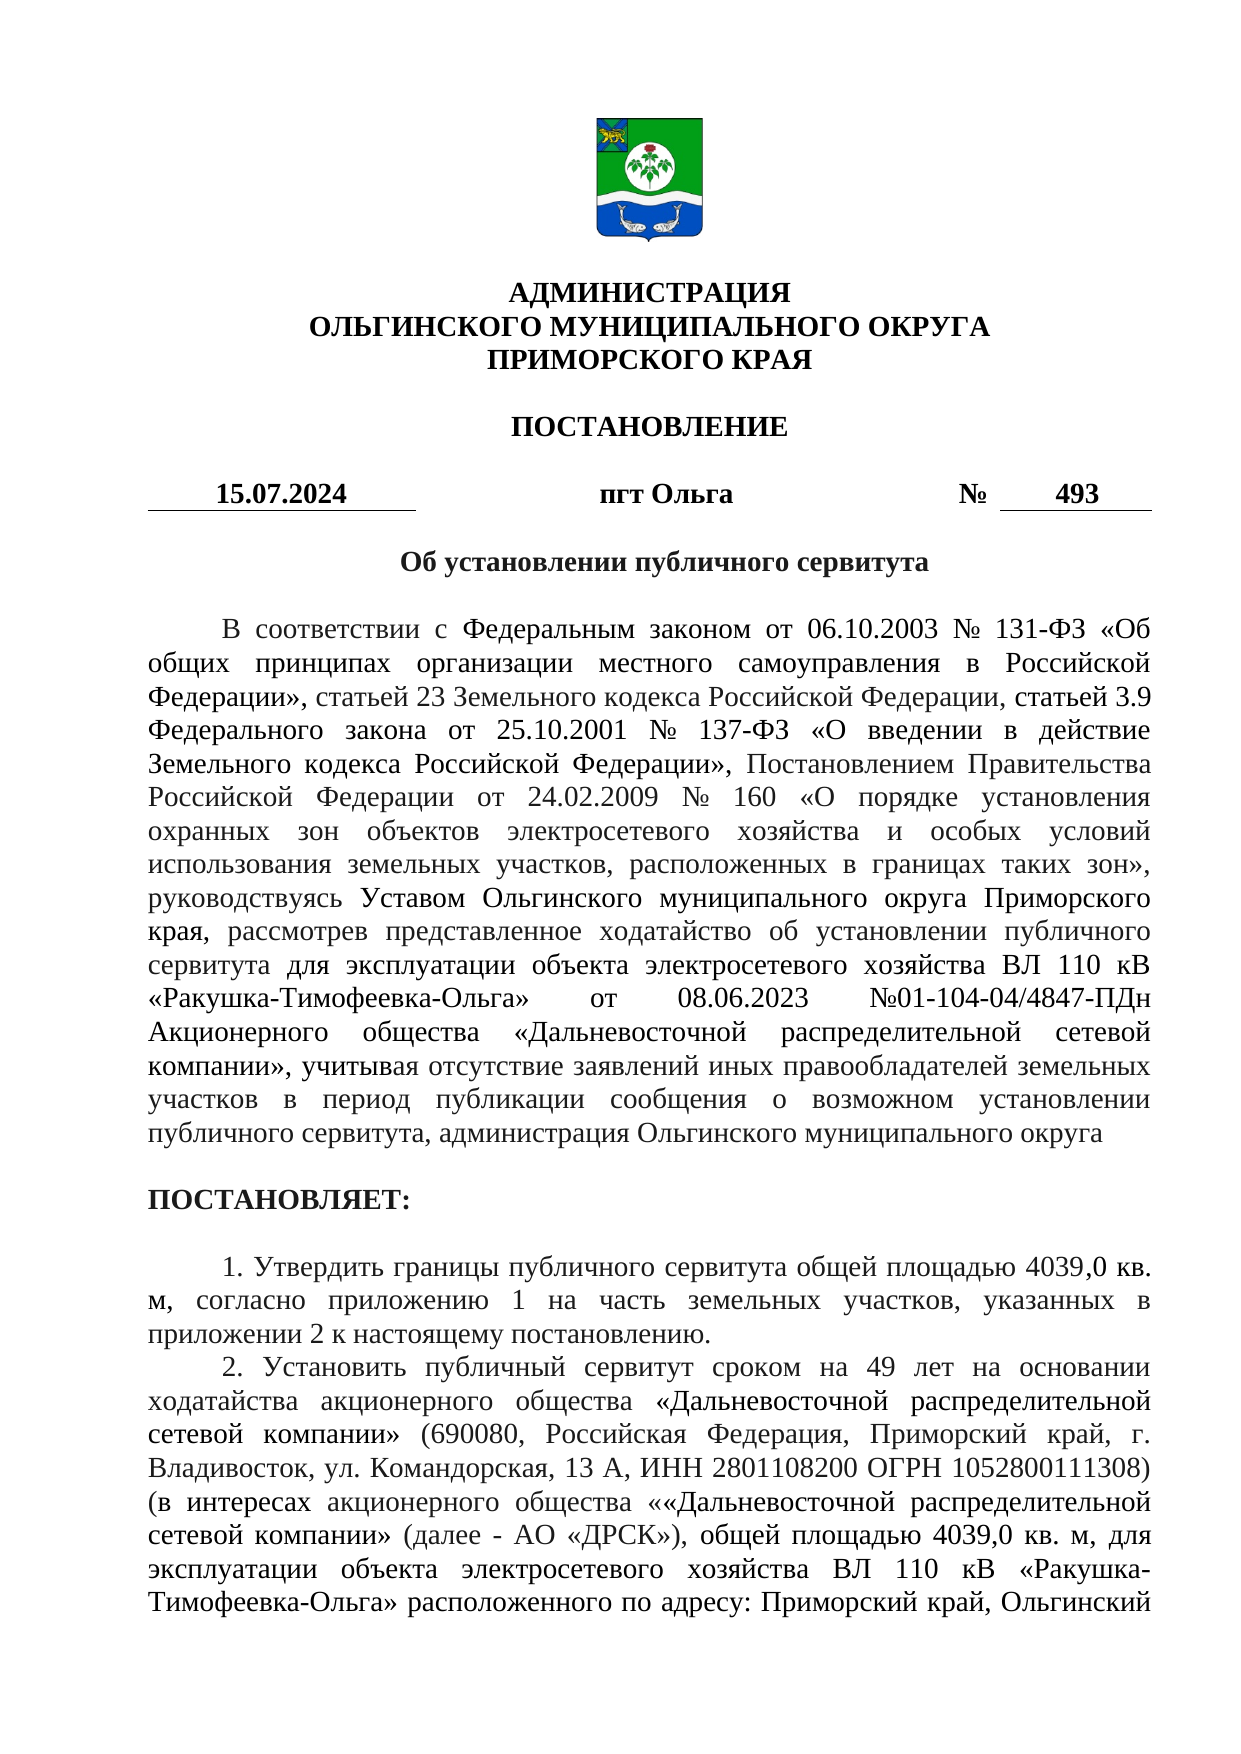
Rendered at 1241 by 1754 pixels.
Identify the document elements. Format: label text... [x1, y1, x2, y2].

table_header № [947, 476, 1000, 510]
table_header 493 [1000, 476, 1152, 510]
table_header 15.07.2024 [148, 476, 416, 510]
text ПРИМОРСКОГО КРАЯ [148, 342, 1152, 376]
text АДМИНИСТРАЦИЯ [148, 275, 1152, 309]
text 1. Утвердить границы публичного сервитута общей площадью 4039,0 кв. м, согласно приложению 1 на часть земельных участков, указанных в приложении 2 к настоящему постановлению. [148, 1249, 1152, 1349]
text В соответствии с Федеральным законом от 06.10.2003 № 131-ФЗ «Об общих принципах организации местного самоуправления в Российской Федерации», статьей 23 Земельного кодекса Российской Федерации, статьей 3.9 Федерального закона от 25.10.2001 № 137-ФЗ «О введении в действие Земельного кодекса Российской Федерации», Постановлением Правительства Российской Федерации от 24.02.2009 № 160 «О порядке установления охранных зон объектов электросетевого хозяйства и особых условий использования земельных участков, расположенных в границах таких зон», руководствуясь Уставом Ольгинского муниципального округа Приморского края, рассмотрев представленное ходатайство об установлении публичного сервитута для эксплуатации объекта электросетевого хозяйства ВЛ 110 кВ «Ракушка-Тимофеевка-Ольга» от 08.06.2023 №01-104-04/4847-ПДн Акционерного общества «Дальневосточной распределительной сетевой компании», учитывая отсутствие заявлений иных правообладателей земельных участков в период публикации сообщения о возможном установлении публичного сервитута, администрация Ольгинского муниципального округа [148, 612, 1152, 1148]
text ПОСТАНОВЛЯЕТ: [148, 1182, 1152, 1215]
picture [596, 118, 703, 242]
text ПОСТАНОВЛЕНИЕ [148, 409, 1152, 443]
text ОЛЬГИНСКОГО МУНИЦИПАЛЬНОГО ОКРУГА [148, 309, 1152, 342]
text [148, 1349, 1152, 1618]
table_header Об установлении публичного сервитута [263, 545, 1037, 578]
table_header пгт Ольга [416, 476, 947, 510]
